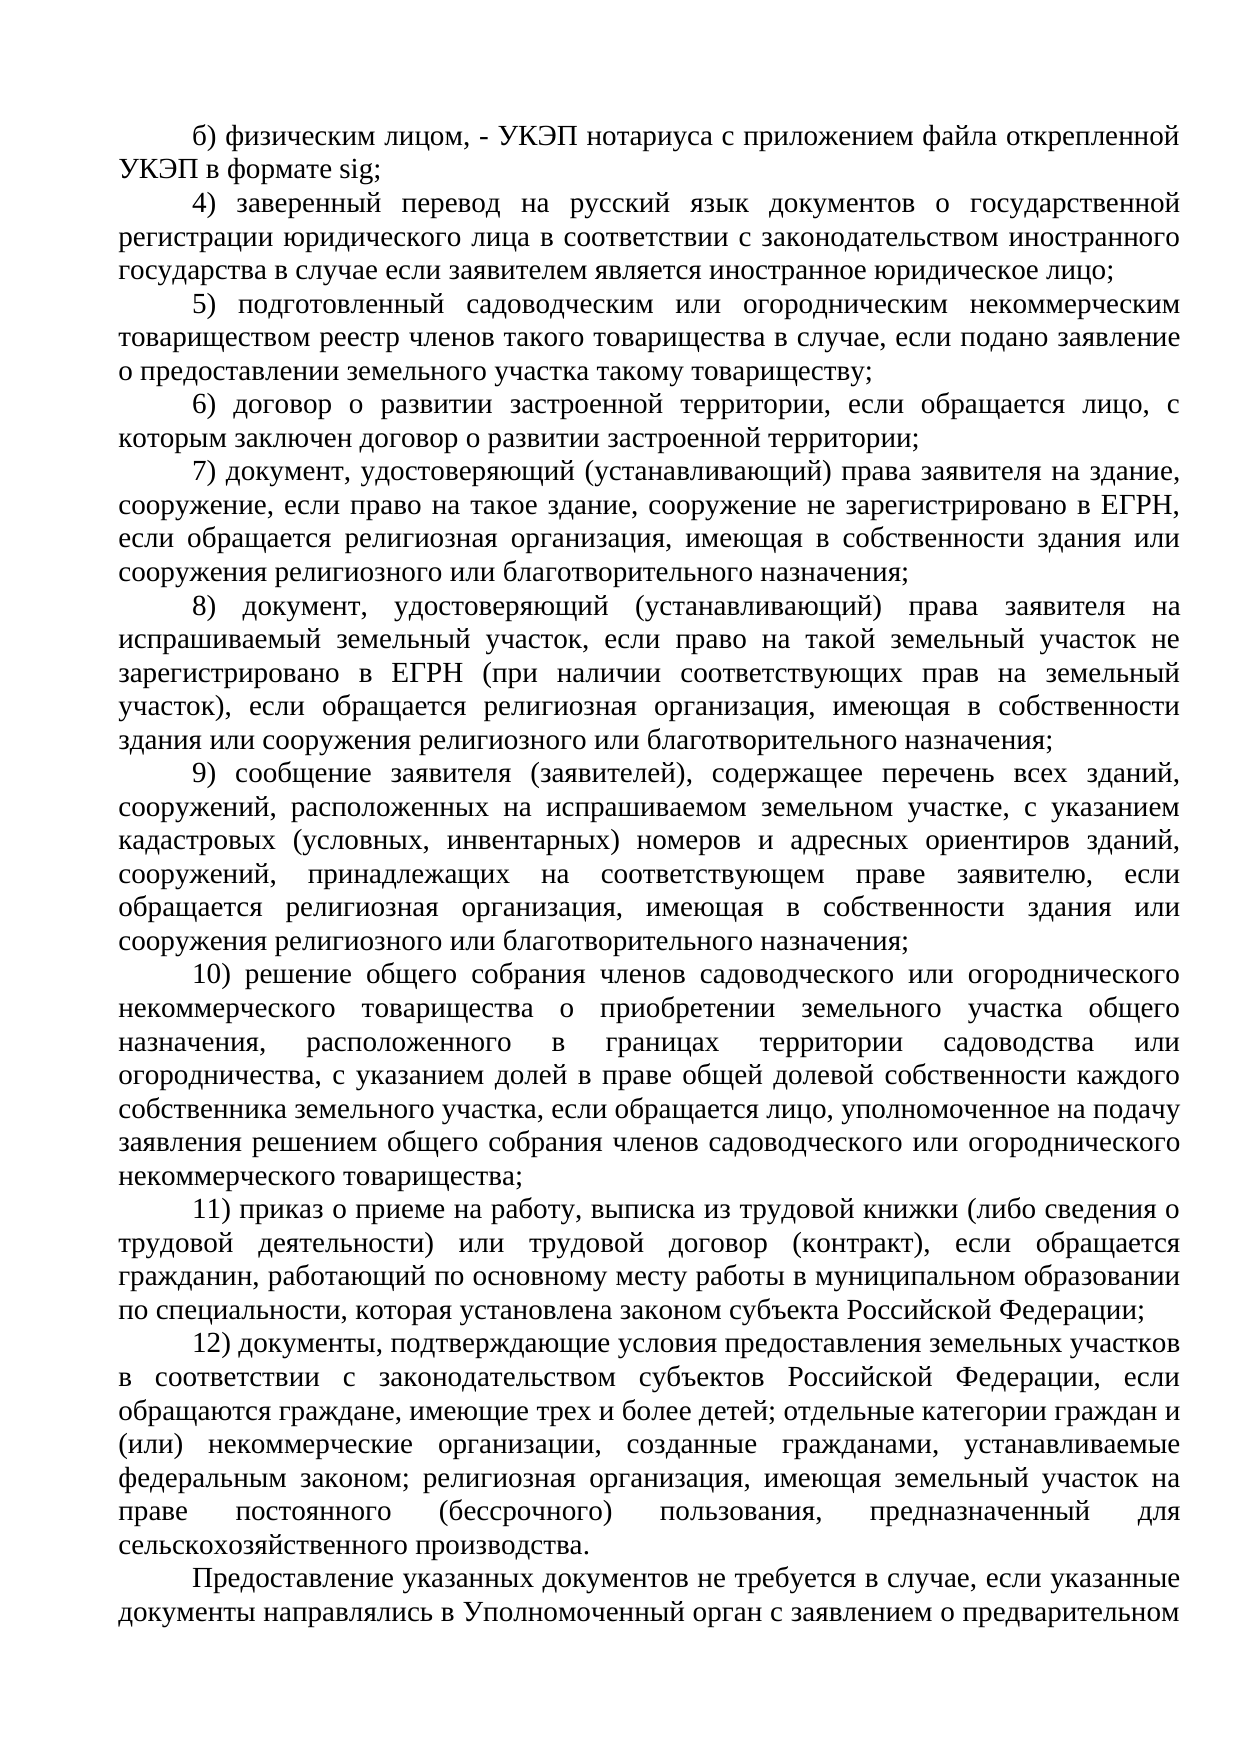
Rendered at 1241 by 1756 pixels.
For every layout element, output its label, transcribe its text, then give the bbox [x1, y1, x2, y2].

text 9) сообщение заявителя (заявителей), содержащее перечень всех зданий, сооружений, расположенных на испрашиваемом земельном участке, с указанием кадастровых (условных, инвентарных) номеров и адресных ориентиров зданий, сооружений, принадлежащих на соответствующем праве заявителю, если обращается религиозная организация, имеющая в собственности здания или сооружения религиозного или благотворительного назначения; [118, 755, 1181, 957]
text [118, 1560, 1181, 1627]
text 8) документ, удостоверяющий (устанавливающий) права заявителя на испрашиваемый земельный участок, если право на такой земельный участок не зарегистрировано в ЕГРН (при наличии соответствующих прав на земельный участок), если обращается религиозная организация, имеющая в собственности здания или сооружения религиозного или благотворительного назначения; [118, 588, 1181, 755]
text 7) документ, удостоверяющий (устанавливающий) права заявителя на здание, сооружение, если право на такое здание, сооружение не зарегистрировано в ЕГРН, если обращается религиозная организация, имеющая в собственности здания или сооружения религиозного или благотворительного назначения; [118, 453, 1181, 588]
text 5) подготовленный садоводческим или огородническим некоммерческим товариществом реестр членов такого товарищества в случае, если подано заявление о предоставлении земельного участка такому товариществу; [118, 286, 1181, 386]
text 10) решение общего собрания членов садоводческого или огороднического некоммерческого товарищества о приобретении земельного участка общего назначения, расположенного в границах территории садоводства или огородничества, с указанием долей в праве общей долевой собственности каждого собственника земельного участка, если обращается лицо, уполномоченное на подачу заявления решением общего собрания членов садоводческого или огороднического некоммерческого товарищества; [118, 957, 1181, 1191]
text 6) договор о развитии застроенной территории, если обращается лицо, с которым заключен договор о развитии застроенной территории; [118, 386, 1181, 453]
text 4) заверенный перевод на русский язык документов о государственной регистрации юридического лица в соответствии с законодательством иностранного государства в случае если заявителем является иностранное юридическое лицо; [118, 185, 1181, 286]
text б) физическим лицом, - УКЭП нотариуса с приложением файла открепленной УКЭП в формате sig; [118, 118, 1181, 185]
text 12) документы, подтверждающие условия предоставления земельных участков в соответствии с законодательством субъектов Российской Федерации, если обращаются граждане, имеющие трех и более детей; отдельные категории граждан и (или) некоммерческие организации, созданные гражданами, устанавливаемые федеральным законом; религиозная организация, имеющая земельный участок на праве постоянного (бессрочного) пользования, предназначенный для сельскохозяйственного производства. [118, 1326, 1181, 1560]
text 11) приказ о приеме на работу, выписка из трудовой книжки (либо сведения о трудовой деятельности) или трудовой договор (контракт), если обращается гражданин, работающий по основному месту работы в муниципальном образовании по специальности, которая установлена законом субъекта Российской Федерации; [118, 1191, 1181, 1326]
